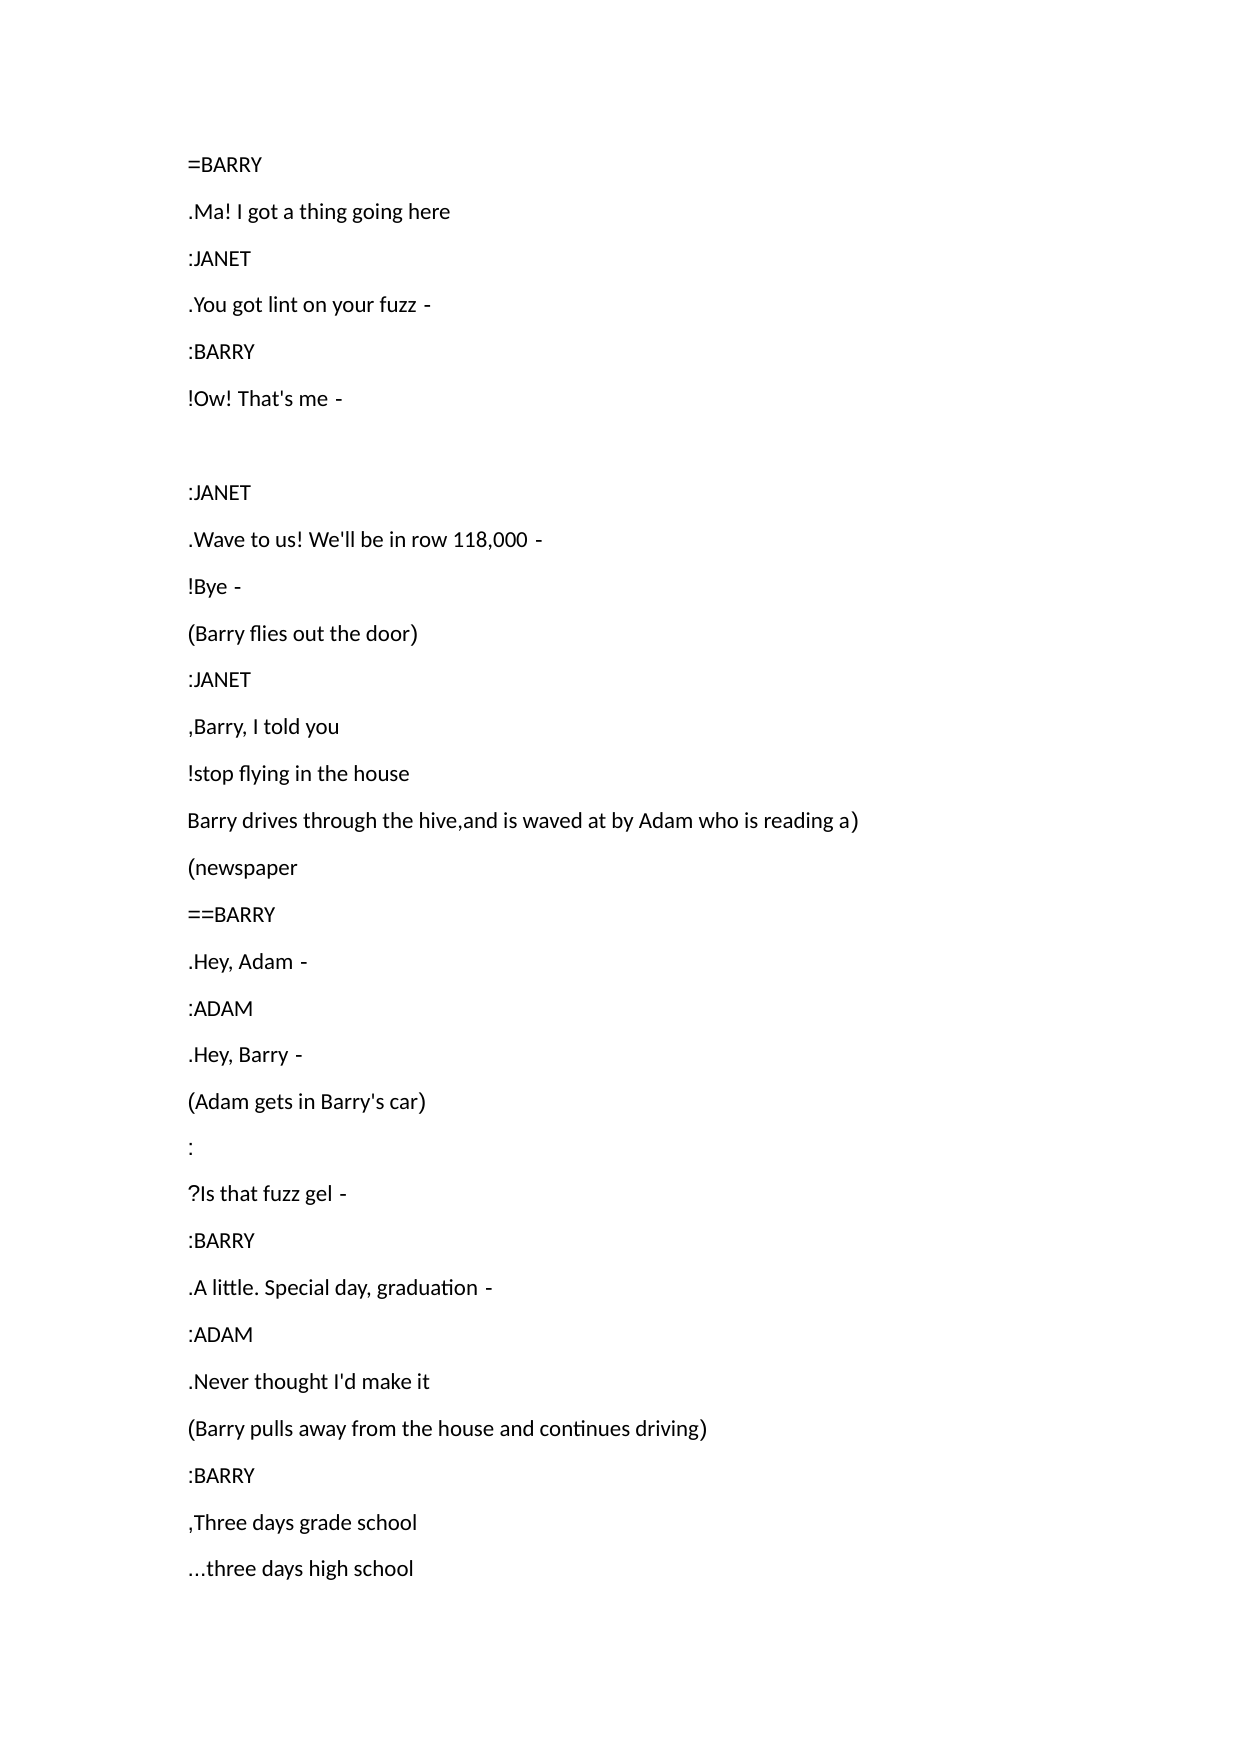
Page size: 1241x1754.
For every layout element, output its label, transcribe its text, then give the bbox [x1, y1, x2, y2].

text - You got lint on your fuzz. [187, 291, 1053, 319]
text BARRY== [187, 900, 1053, 928]
text (Barry flies out the door) [187, 619, 1053, 647]
text BARRY: [187, 337, 1053, 366]
text - Hey, Adam. [187, 947, 1053, 975]
text Ma! I got a thing going here. [187, 197, 1053, 225]
text - Wave to us! We'll be in row 118,000. [187, 525, 1053, 553]
text BARRY: [187, 1461, 1053, 1489]
text : [187, 1134, 1053, 1161]
text - Hey, Barry. [187, 1041, 1053, 1069]
text Never thought I'd make it. [187, 1367, 1053, 1395]
text - Ow! That's me! [187, 384, 1053, 412]
text ADAM: [187, 1320, 1053, 1348]
text BARRY= [187, 150, 1053, 178]
text JANET: [187, 244, 1053, 272]
text BARRY: [187, 1226, 1053, 1254]
text newspaper) [187, 853, 1053, 881]
text ADAM: [187, 994, 1053, 1022]
text - A little. Special day, graduation. [187, 1273, 1053, 1301]
text JANET: [187, 666, 1053, 694]
text stop flying in the house! [187, 759, 1053, 787]
text - Bye! [187, 572, 1053, 600]
text three days high school... [187, 1554, 1053, 1582]
text Barry, I told you, [187, 712, 1053, 741]
text Three days grade school, [187, 1508, 1053, 1536]
text (Adam gets in Barry's car) [187, 1087, 1053, 1116]
text (Barry drives through the hive,and is waved at by Adam who is reading a [187, 806, 1053, 834]
text (Barry pulls away from the house and continues driving) [187, 1414, 1053, 1442]
text JANET: [187, 478, 1053, 506]
text - Is that fuzz gel? [187, 1179, 1053, 1207]
